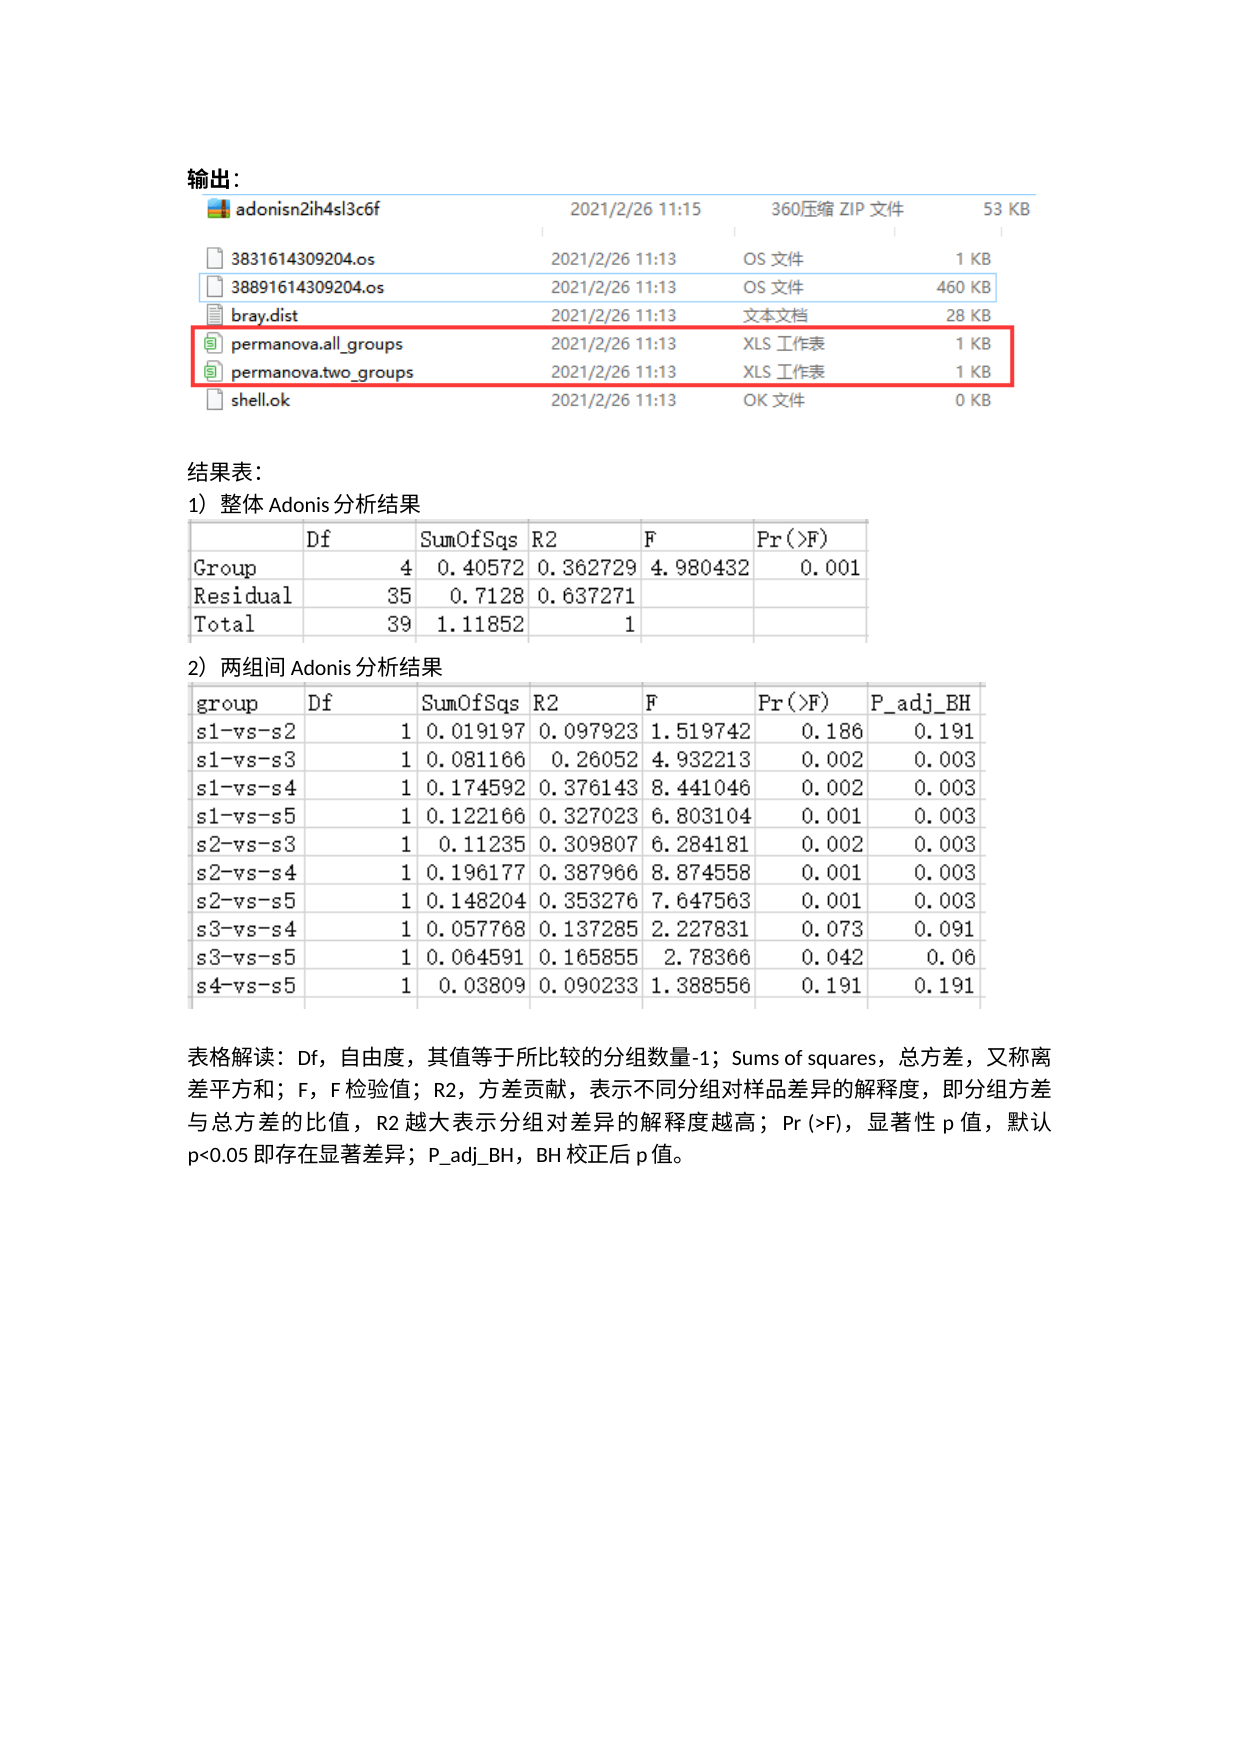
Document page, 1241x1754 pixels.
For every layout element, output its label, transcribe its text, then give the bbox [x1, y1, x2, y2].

picture [187, 519, 869, 643]
picture [187, 194, 1053, 224]
picture [187, 682, 986, 1009]
picture [187, 227, 1053, 429]
list 结果表： [187, 454, 1053, 487]
list 2）两组间Adonis分析结果 [187, 649, 1053, 682]
list 表格解读：Df，自由度，其值等于所比较的分组数量-1；Sums of squares，总方差，又称离差平方和；F，F检验值；R2，方差贡献，表示不同分组对样品差异的解释度，即分组方差与总方差的比值，R2越大表示分组对差异的解释度越高；Pr (>F)，显著性p值，默认p<0.05即存在显著差异；P_adj_BH，BH校正后p值。 [187, 1039, 1053, 1169]
list 输出： [187, 162, 1053, 194]
list 1）整体Adonis分析结果 [187, 487, 1053, 519]
